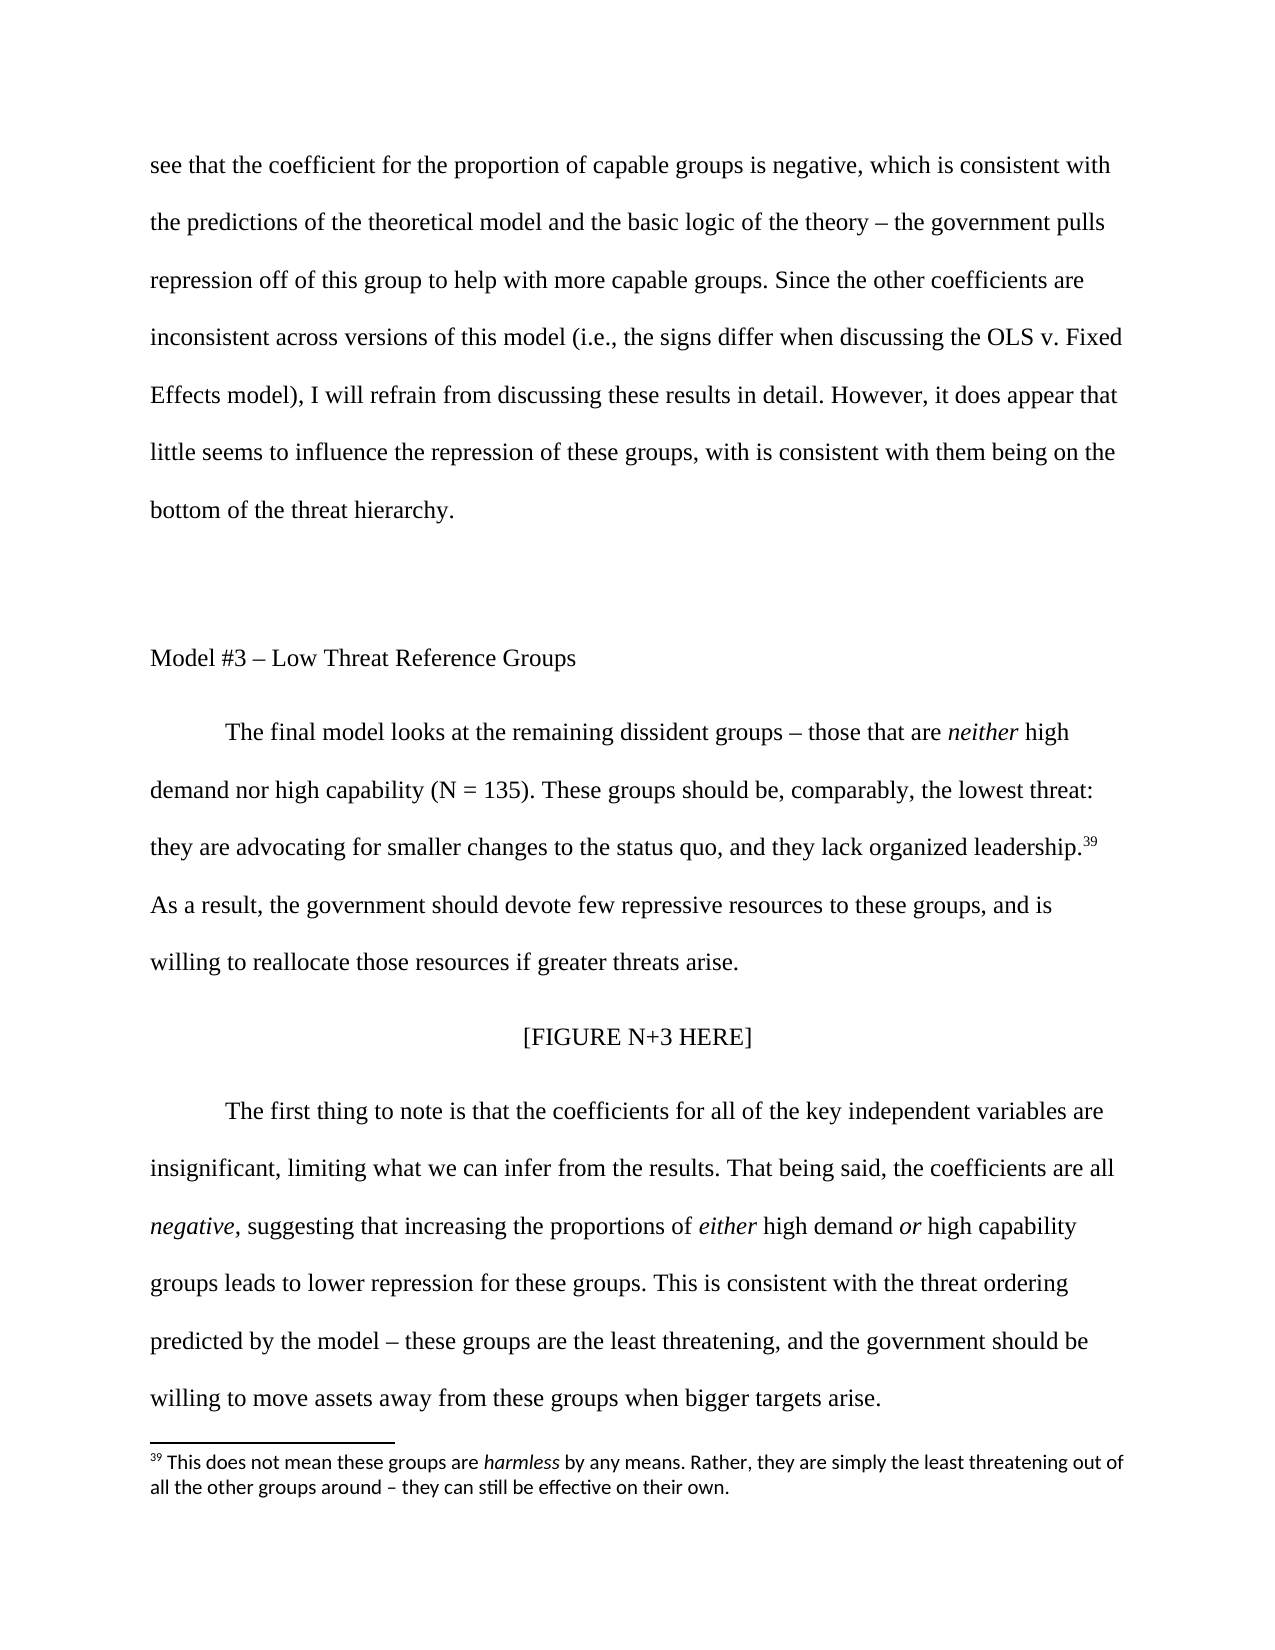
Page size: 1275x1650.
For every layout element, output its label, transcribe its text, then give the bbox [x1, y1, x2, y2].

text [150, 150, 1125, 524]
text The first thing to note is that the coefficients for all of the key independent variables are insignificant, limiting what we can infer from the results. That being said, the coefficients are all negative, suggesting that increasing the proportions of either high demand or high capability groups leads to lower repression for these groups. This is consistent with the threat ordering predicted by the model – these groups are the least threatening, and the government should be willing to move assets away from these groups when bigger targets arise. [150, 1096, 1125, 1412]
text The final model looks at the remaining dissident groups – those that are neither high demand nor high capability (N = 135). These groups should be, comparably, the lowest threat: they are advocating for smaller changes to the status quo, and they lack organized leadership. As a result, the government should devote few repressive resources to these groups, and is willing to reallocate those resources if greater threats arise. [150, 717, 1125, 976]
text [FIGURE N+3 HERE] [150, 1022, 1125, 1050]
text Model #3 – Low Threat Reference Groups [150, 643, 1125, 672]
